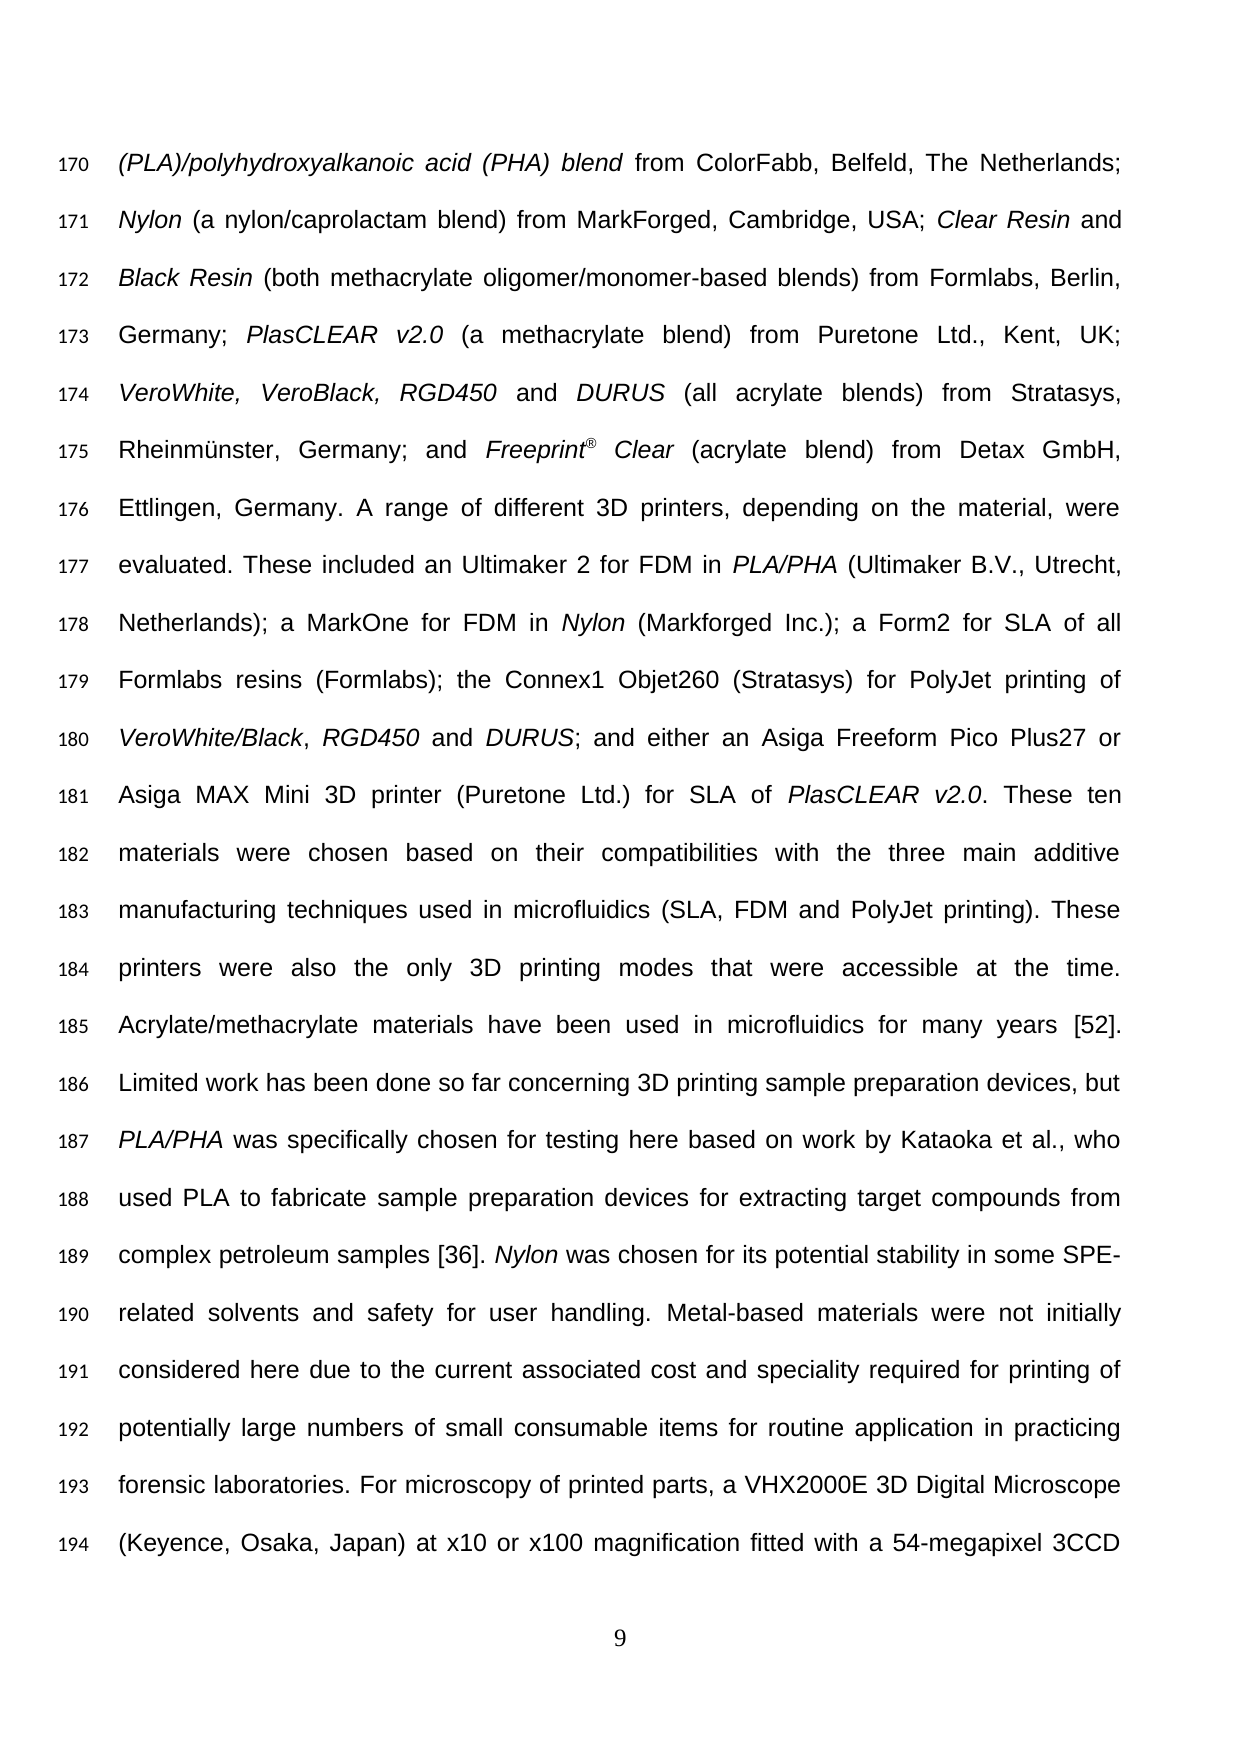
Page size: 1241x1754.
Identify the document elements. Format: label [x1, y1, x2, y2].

text [118, 148, 1122, 1556]
